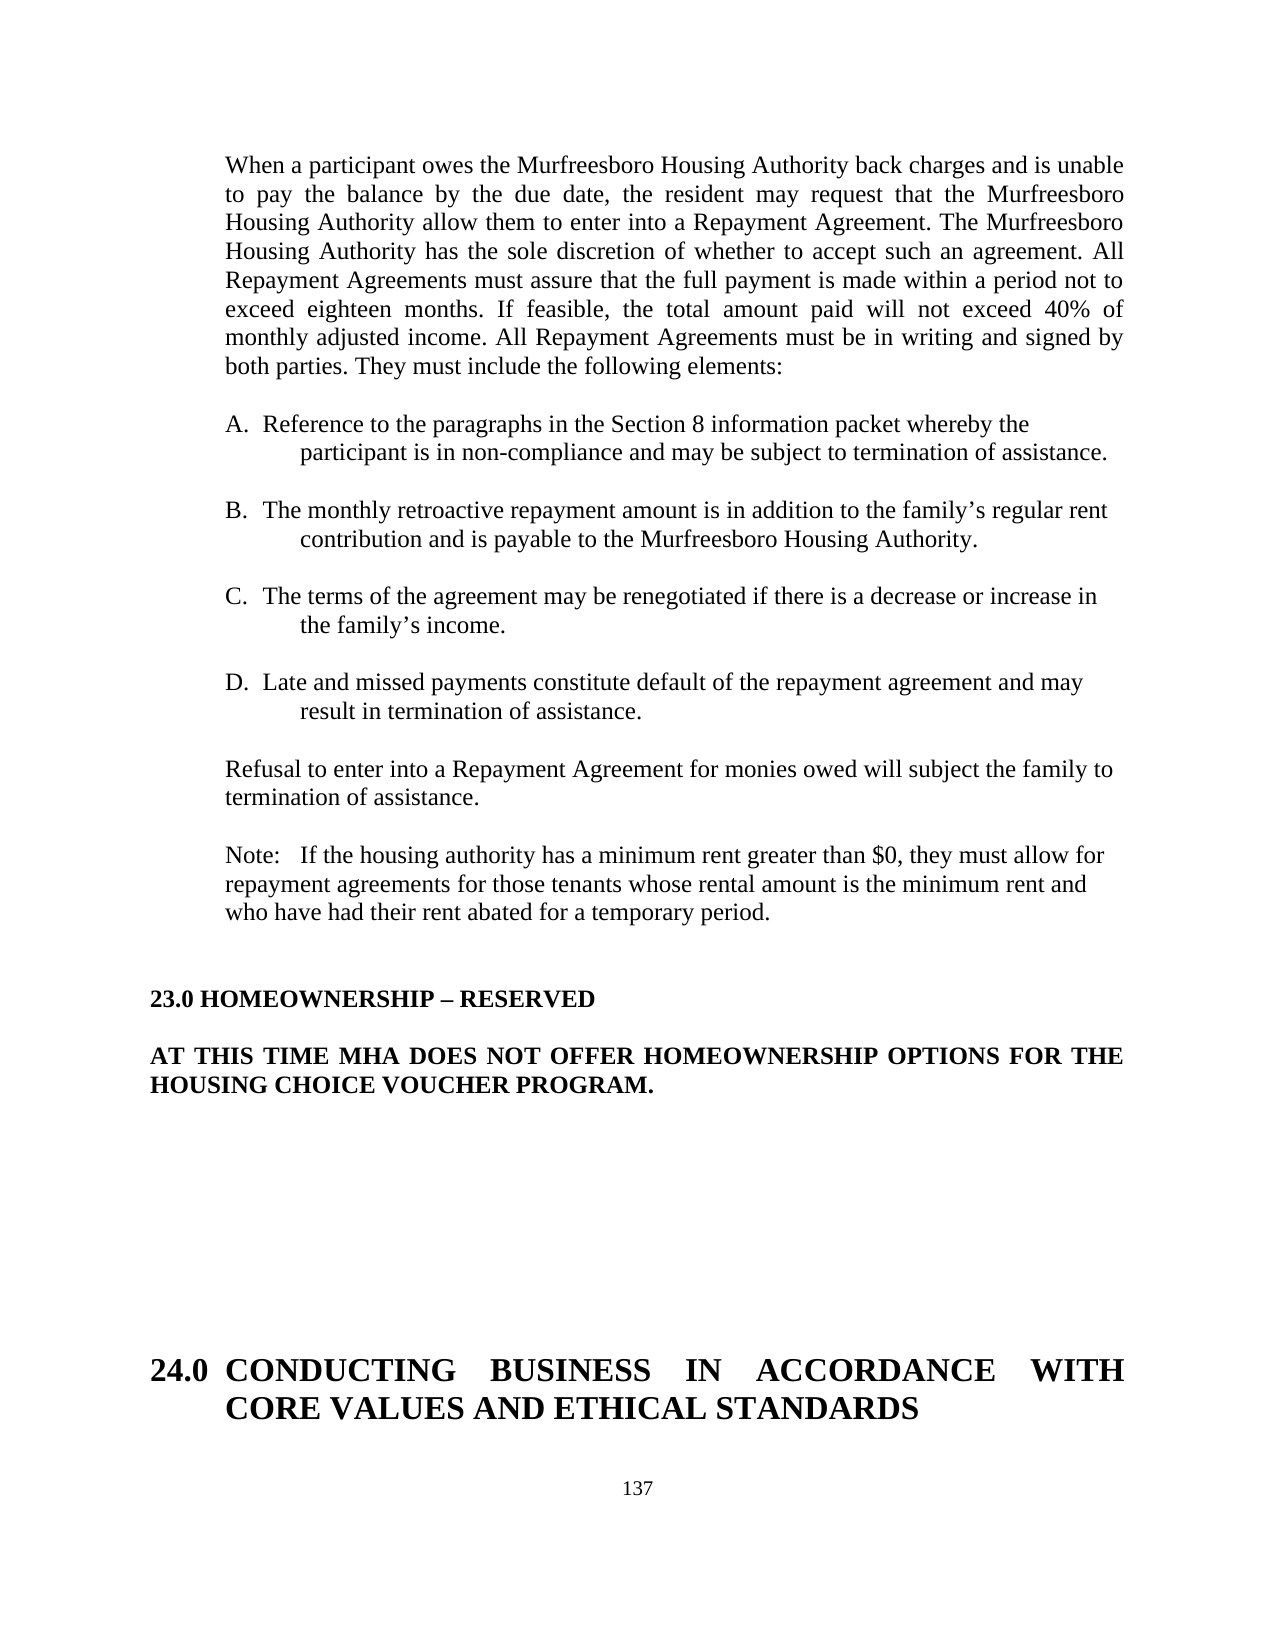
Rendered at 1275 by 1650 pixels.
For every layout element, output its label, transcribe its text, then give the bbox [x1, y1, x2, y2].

list The monthly retroactive repayment amount is in addition to the family’s regular rent contribution and is payable to the Murfreesboro Housing Authority. [225, 495, 1125, 552]
text AT THIS TIME MHA DOES NOT OFFER HOMEOWNERSHIP OPTIONS FOR THE HOUSING CHOICE VOUCHER PROGRAM. [150, 1041, 1125, 1099]
list Late and missed payments constitute default of the repayment agreement and may result in termination of assistance. [225, 667, 1125, 725]
list Reference to the paragraphs in the Section 8 information packet whereby the participant is in non-compliance and may be subject to termination of assistance. [225, 409, 1125, 466]
text When a participant owes the Murfreesboro Housing Authority back charges and is unable to pay the balance by the due date, the resident may request that the Murfreesboro Housing Authority allow them to enter into a Repayment Agreement. The Murfreesboro Housing Authority has the sole discretion of whether to accept such an agreement. All Repayment Agreements must assure that the full payment is made within a period not to exceed eighteen months. If feasible, the total amount paid will not exceed 40% of monthly adjusted income. All Repayment Agreements must be in writing and signed by both parties. They must include the following elements: [225, 150, 1125, 380]
list The terms of the agreement may be renegotiated if there is a decrease or increase in the family’s income. [225, 581, 1125, 639]
text Note: If the housing authority has a minimum rent greater than $0, they must allow for repayment agreements for those tenants whose rental amount is the minimum rent and who have had their rent abated for a temporary period. [225, 840, 1125, 926]
subtitle 24.0 Conducting Business in accordance with core values and ethical standards [150, 1350, 1125, 1427]
text Refusal to enter into a Repayment Agreement for monies owed will subject the family to termination of assistance. [225, 754, 1125, 811]
text 23.0 HOMEOWNERSHIP – RESERVED [150, 984, 1125, 1012]
